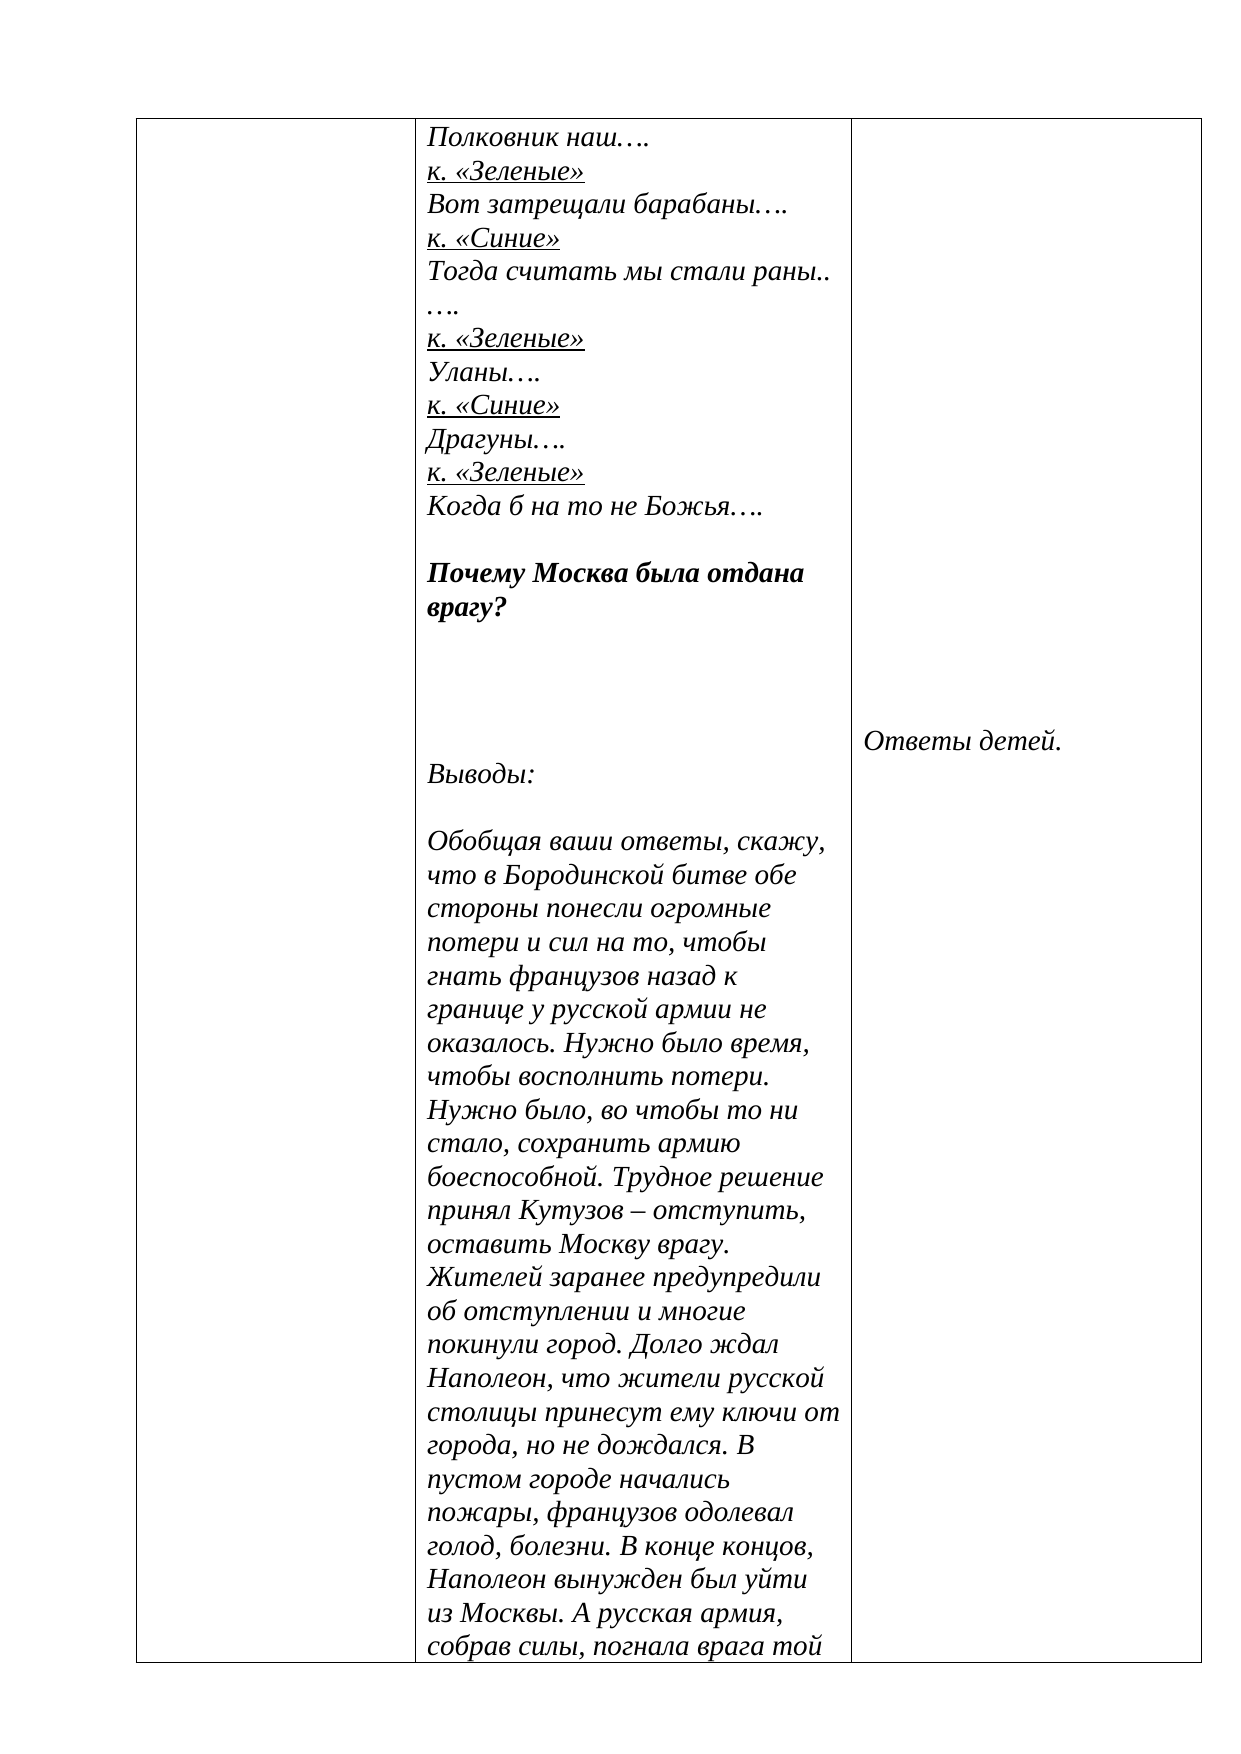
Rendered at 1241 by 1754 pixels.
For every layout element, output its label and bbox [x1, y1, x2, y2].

table_cell [852, 119, 1201, 1662]
table_cell [416, 119, 851, 1662]
table_cell [137, 119, 415, 1662]
